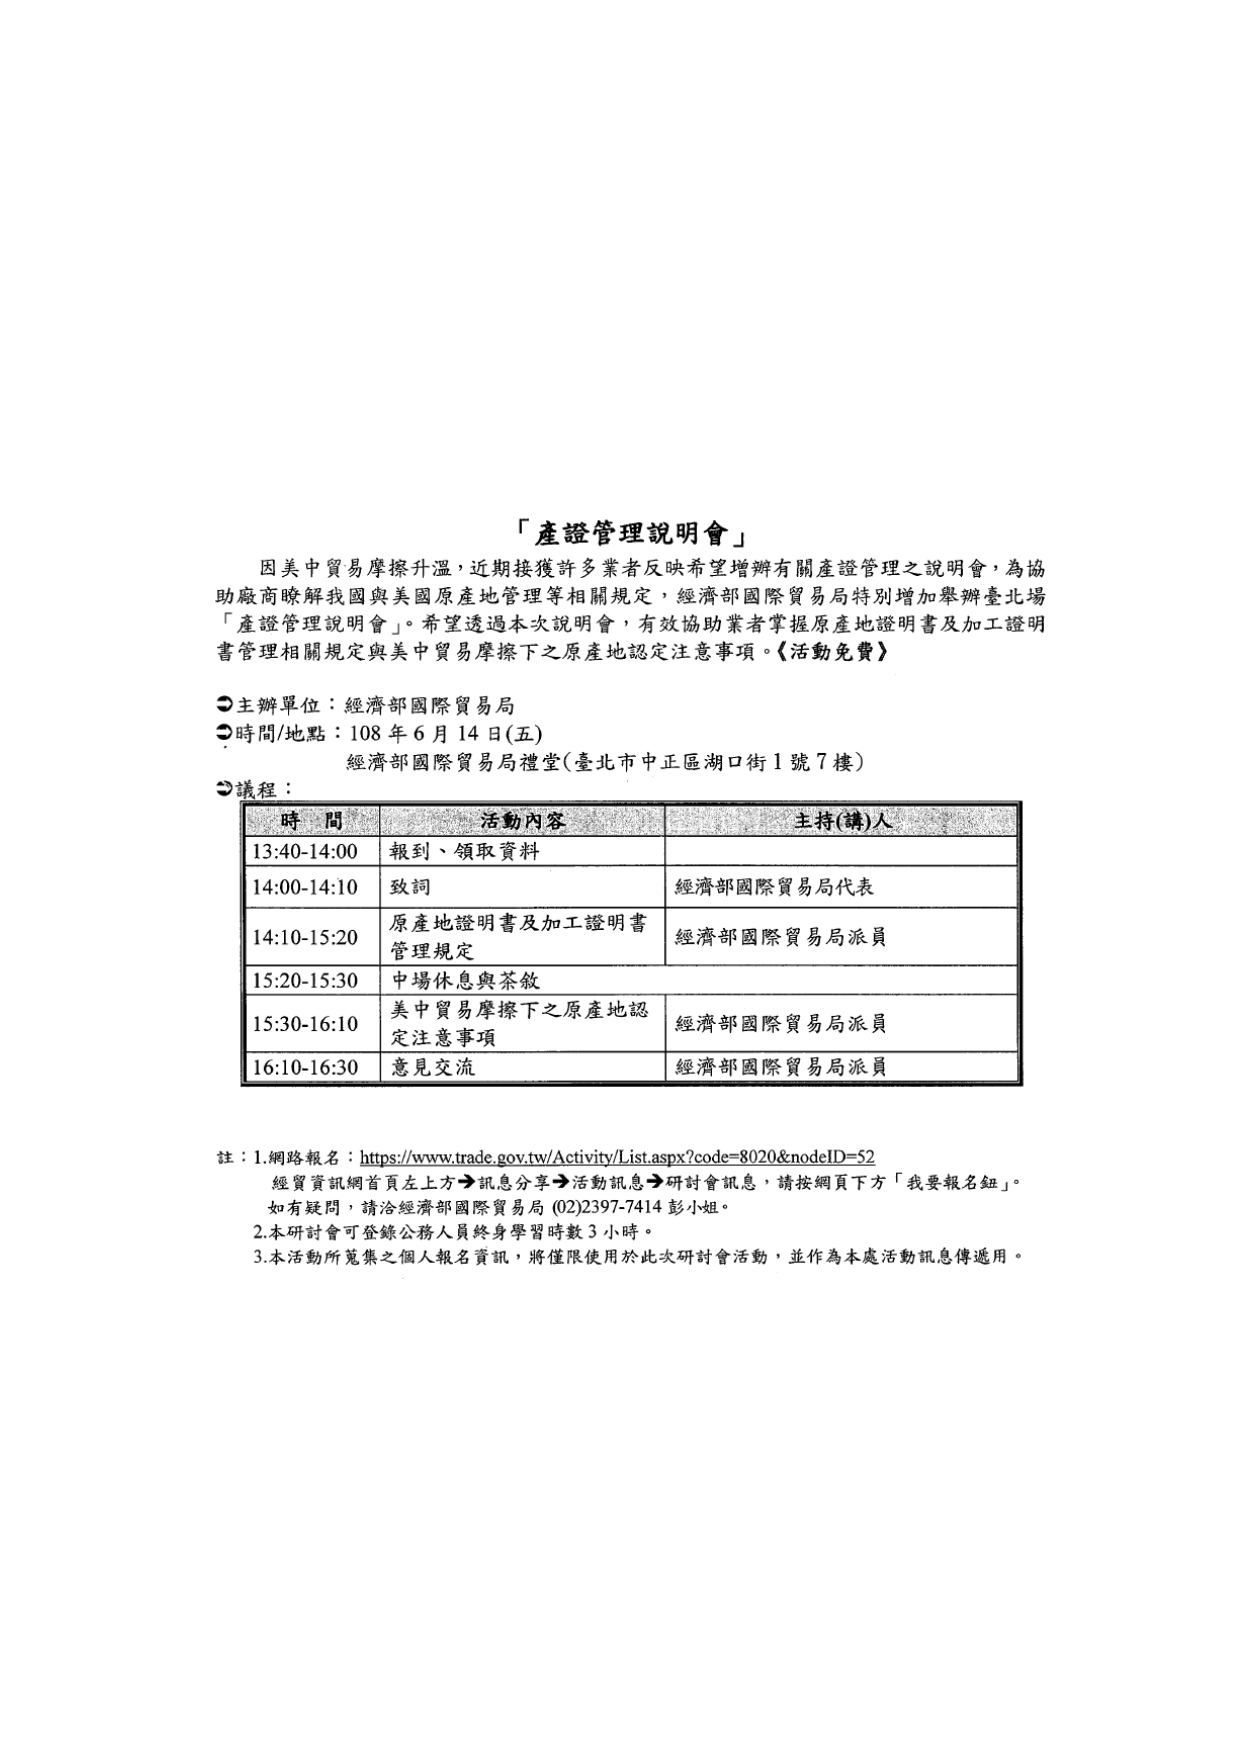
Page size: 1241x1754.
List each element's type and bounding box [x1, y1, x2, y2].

picture [195, 489, 1058, 1285]
